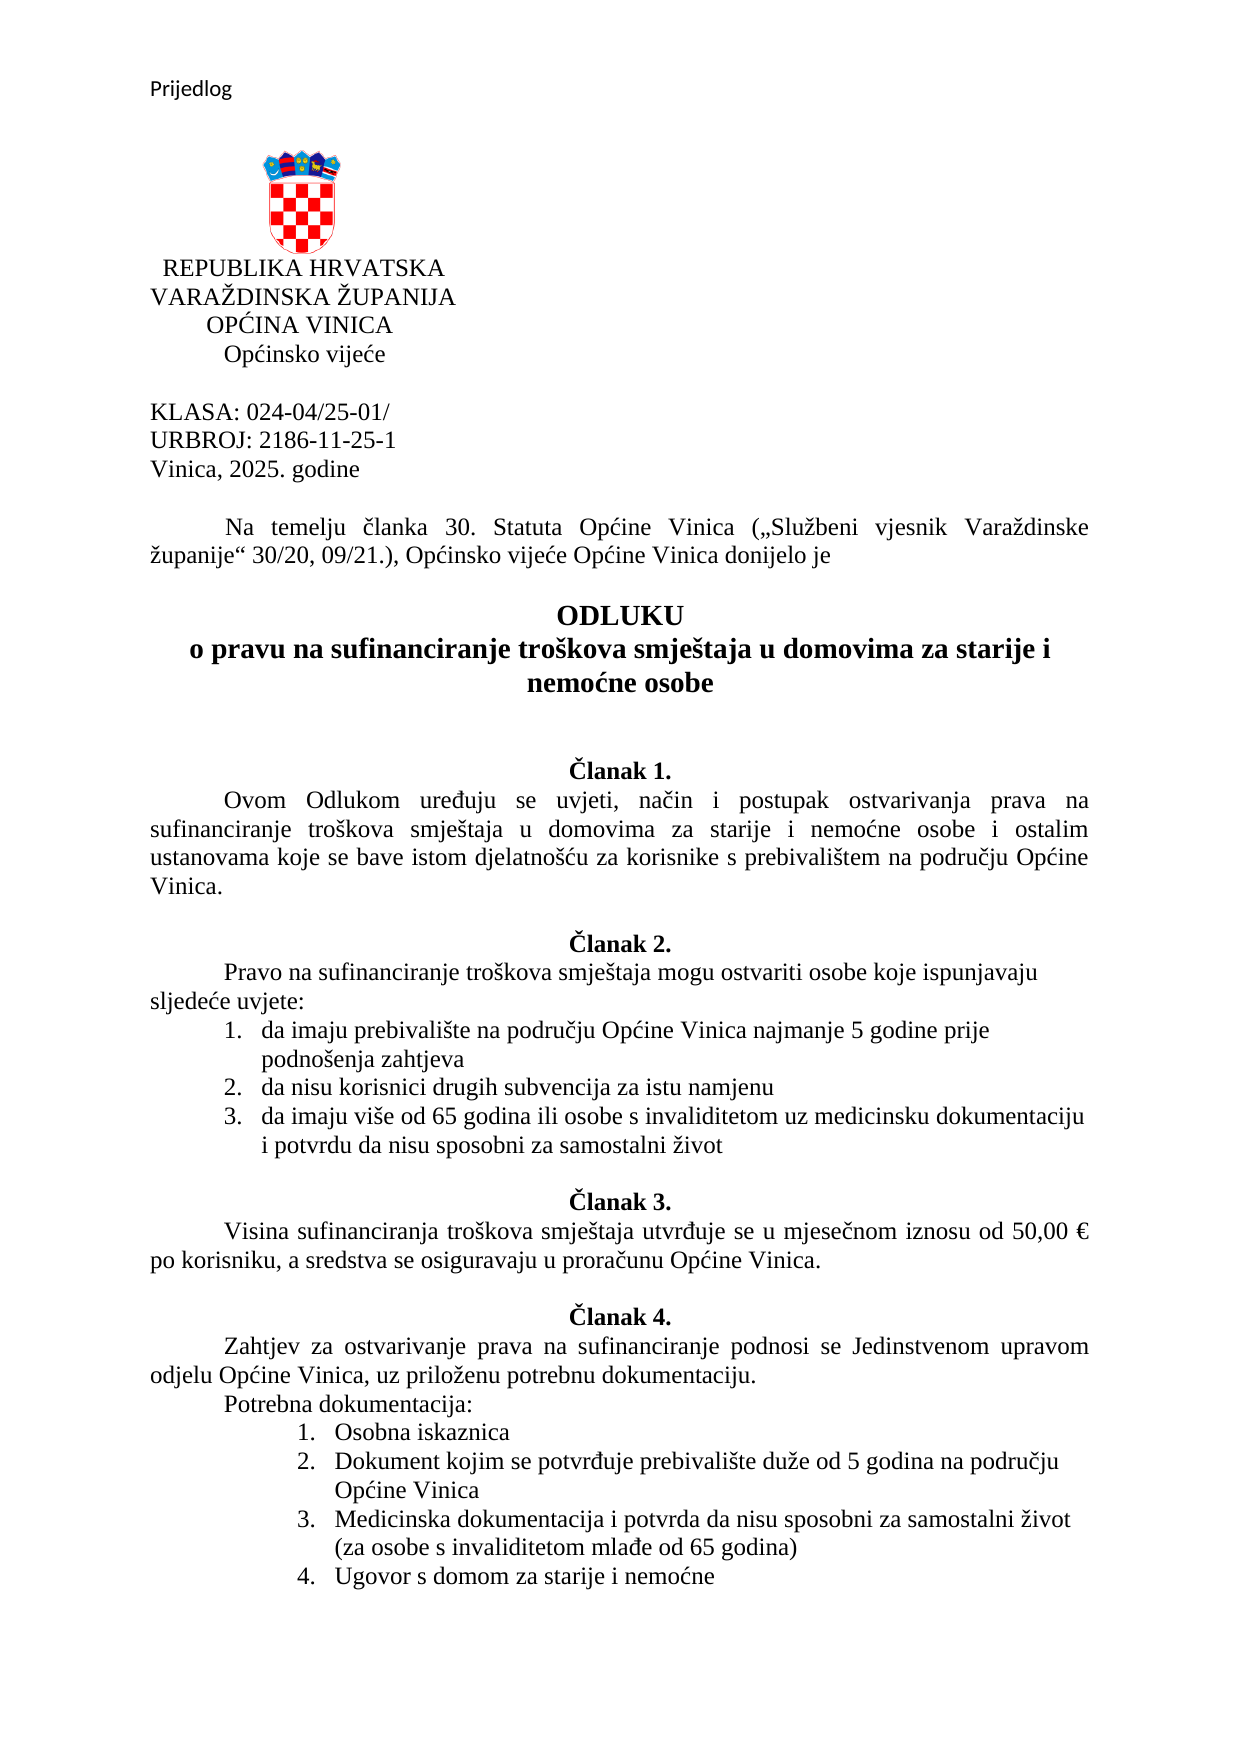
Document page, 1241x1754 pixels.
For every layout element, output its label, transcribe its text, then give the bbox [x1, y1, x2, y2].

text Pravo na sufinanciranje troškova smještaja mogu ostvariti osobe koje ispunjavaju sljedeće uvjete: [150, 957, 1090, 1015]
text KLASA: 024-04/25-01/ [150, 397, 1090, 426]
text Općinsko vijeće [150, 339, 1090, 368]
text Visina sufinanciranja troškova smještaja utvrđuje se u mjesečnom iznosu od 50,00 € po korisniku, a sredstva se osiguravaju u proračunu Općine Vinica. [150, 1216, 1090, 1274]
text REPUBLIKA HRVATSKA [150, 253, 1090, 282]
list da imaju više od 65 godina ili osobe s invaliditetom uz medicinsku dokumentaciju i potvrdu da nisu sposobni za samostalni život [223, 1101, 1090, 1159]
text Članak 2. [150, 929, 1090, 957]
list da nisu korisnici drugih subvencija za istu namjenu [223, 1072, 1090, 1101]
text Potrebna dokumentacija: [150, 1389, 1090, 1417]
text OPĆINA VINICA [150, 311, 1090, 339]
text Zahtjev za ostvarivanje prava na sufinanciranje podnosi se Jedinstvenom upravom odjelu Općine Vinica, uz priloženu potrebnu dokumentaciju. [150, 1331, 1090, 1389]
text Ovom Odlukom uređuju se uvjeti, način i postupak ostvarivanja prava na sufinanciranje troškova smještaja u domovima za starije i nemoćne osobe i ostalim ustanovama koje se bave istom djelatnošću za korisnike s prebivalištem na području Općine Vinica. [150, 785, 1090, 900]
text URBROJ: 2186-11-25-1 [150, 426, 1090, 454]
list Medicinska dokumentacija i potvrda da nisu sposobni za samostalni život (za osobe s invaliditetom mlađe od 65 godina) [297, 1504, 1090, 1561]
text Članak 4. [150, 1302, 1090, 1331]
list Dokument kojim se potvrđuje prebivalište duže od 5 godina na području Općine Vinica [297, 1446, 1090, 1504]
text ODLUKU [150, 598, 1090, 632]
text o pravu na sufinanciranje troškova smještaja u domovima za starije i nemoćne osobe [150, 632, 1090, 699]
text VARAŽDINSKA ŽUPANIJA [150, 282, 1090, 311]
text Članak 3. [150, 1187, 1090, 1216]
picture [262, 150, 341, 254]
list da imaju prebivalište na području Općine Vinica najmanje 5 godine prije podnošenja zahtjeva [223, 1015, 1090, 1072]
list Ugovor s domom za starije i nemoćne [297, 1561, 1090, 1590]
text Na temelju članka 30. Statuta Općine Vinica („Službeni vjesnik Varaždinske županije“ 30/20, 09/21.), Općinsko vijeće Općine Vinica donijelo je [150, 512, 1090, 569]
list Osobna iskaznica [297, 1417, 1090, 1446]
text Članak 1. [150, 756, 1090, 785]
text Vinica, 2025. godine [150, 454, 1090, 483]
